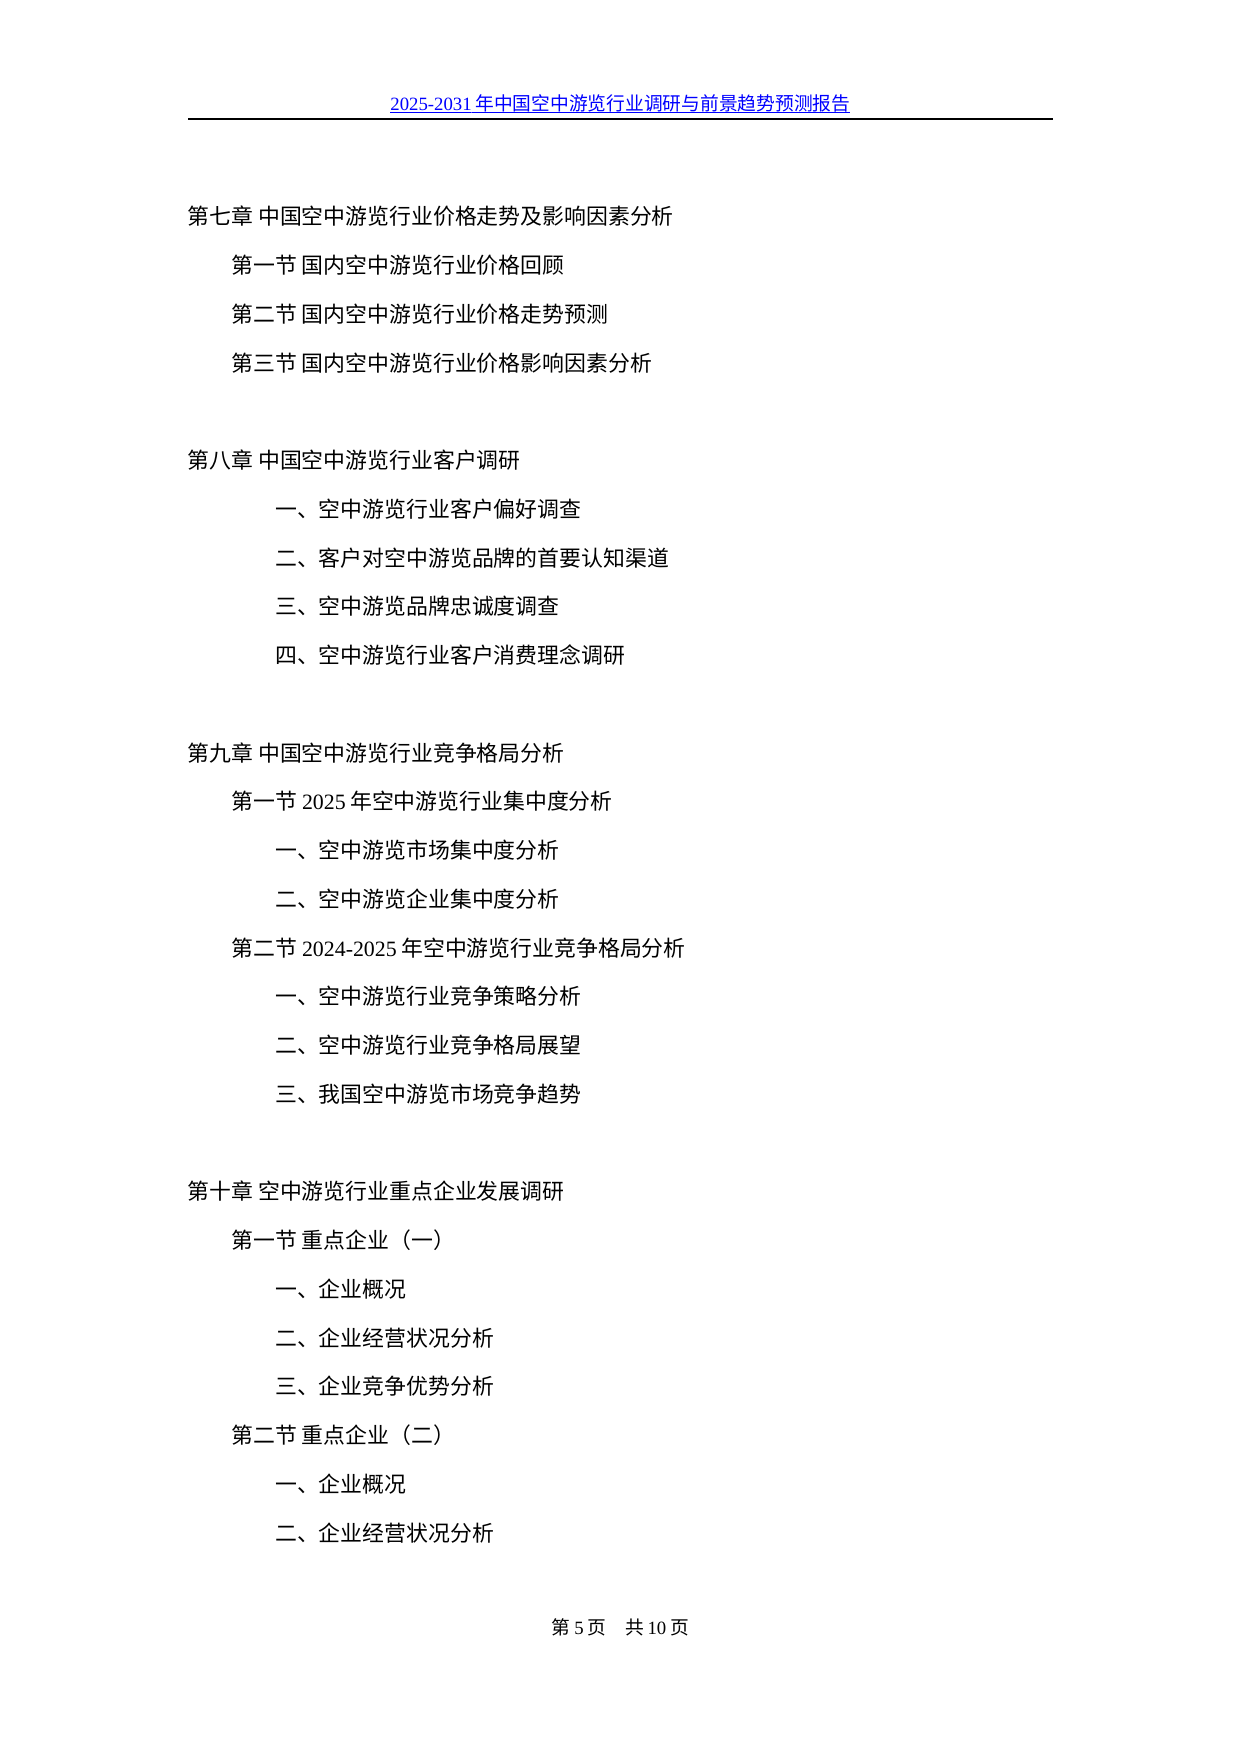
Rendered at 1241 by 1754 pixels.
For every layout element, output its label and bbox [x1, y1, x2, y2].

text [187, 150, 1053, 1548]
